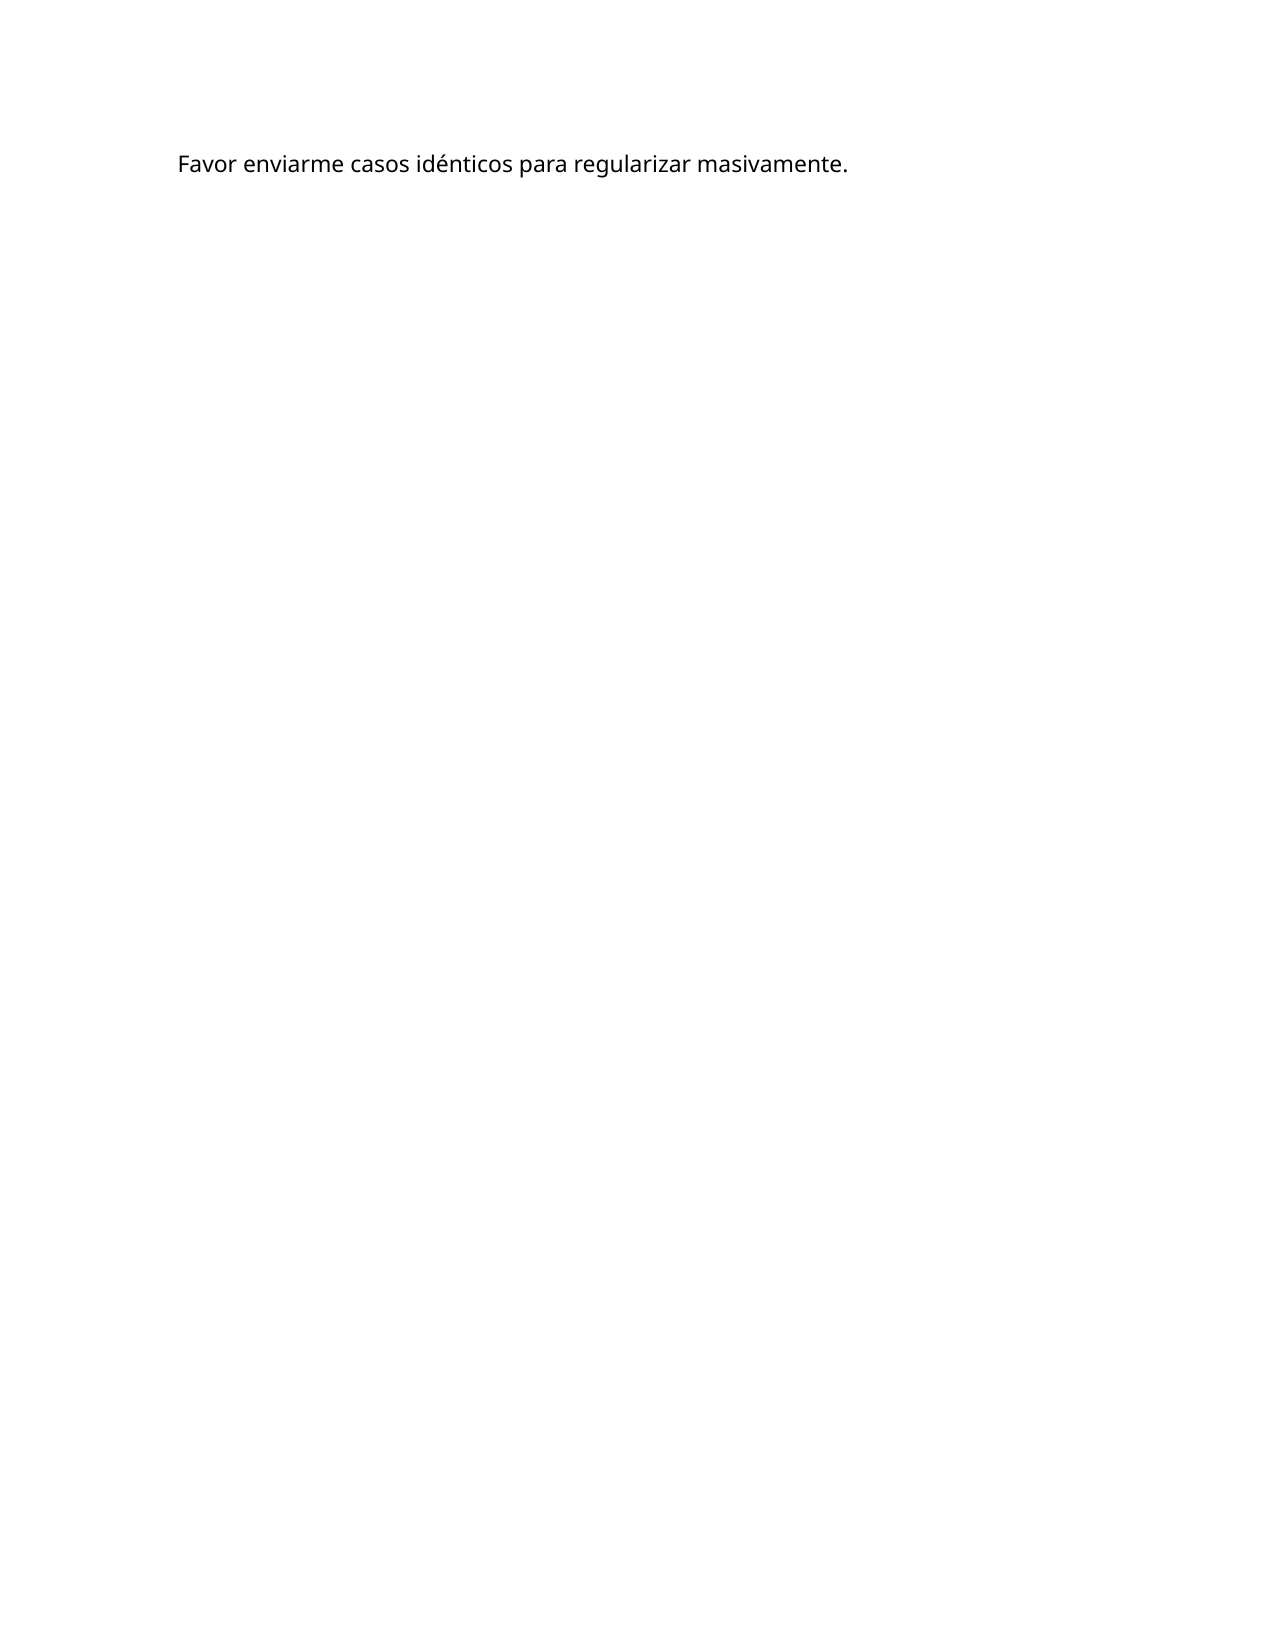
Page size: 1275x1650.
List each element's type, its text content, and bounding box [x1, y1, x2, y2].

text Favor enviarme casos idénticos para regularizar masivamente. [177, 148, 1098, 179]
